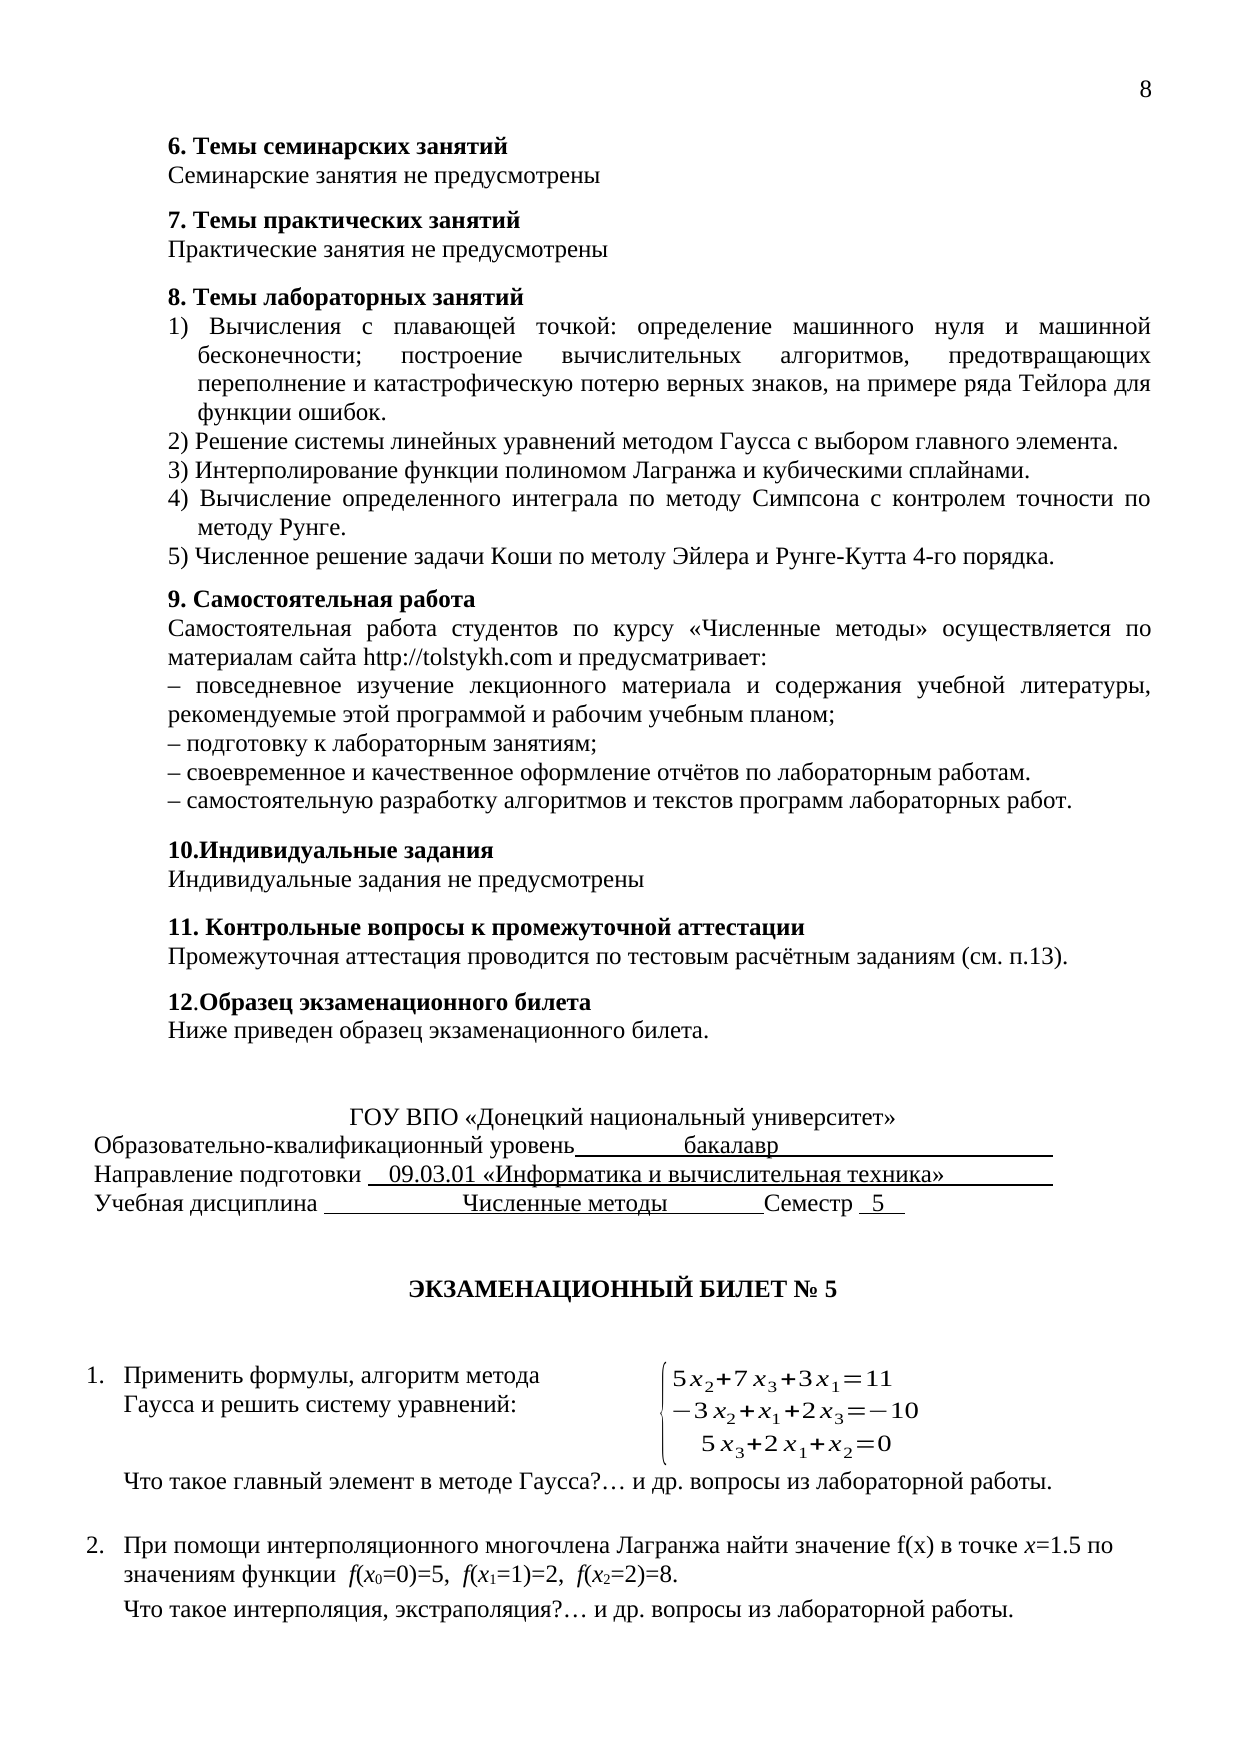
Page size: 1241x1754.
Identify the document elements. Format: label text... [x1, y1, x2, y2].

text 4) Вычисление определенного интеграла по методу Симпсона с контролем точности по методу Рунге. [168, 483, 1152, 541]
text Промежуточная аттестация проводится по тестовым расчётным заданиям (см. п.13). [168, 941, 1152, 970]
text Что такое главный элемент в методе Гаусса?… и др. вопросы из лабораторной работы. [123, 1466, 1152, 1495]
text – своевременное и качественное оформление отчётов по лабораторным работам. [168, 757, 1152, 785]
text Направление подготовки 09.03.01 «Информатика и вычислительная техника» [94, 1159, 1152, 1188]
text 1) Вычисления с плавающей точкой: определение машинного нуля и машинной бесконечности; построение вычислительных алгоритмов, предотвращающих переполнение и катастрофическую потерю верных знаков, на примере ряда Тейлора для функции ошибок. [168, 311, 1152, 426]
text 8. Темы лабораторных занятий [168, 282, 1152, 311]
text 7. Темы практических занятий [168, 206, 1152, 234]
text 2) Решение системы линейных уравнений методом Гаусса с выбором главного элемента. [168, 426, 1152, 455]
text 10.Индивидуальные задания [168, 836, 1152, 864]
text ЭКЗАМЕНАЦИОННЫЙ БИЛЕТ № 5 [94, 1274, 1152, 1303]
text Учебная дисциплина Численные методы Семестр 5 [94, 1188, 1152, 1217]
list Применить формулы, алгоритм метода Гаусса и решить систему уравнений: [86, 1360, 586, 1418]
text ГОУ ВПО «Донецкий национальный университет» [94, 1102, 1152, 1130]
text Семинарские занятия не предусмотрены [168, 160, 1152, 189]
text 12.Образец экзаменационного билета [168, 987, 1152, 1015]
text Ниже приведен образец экзаменационного билета. [168, 1015, 1152, 1044]
text Что такое интерполяция, экстраполяция?… и др. вопросы из лабораторной работы. [123, 1594, 1152, 1623]
text 6. Темы семинарских занятий [168, 131, 1152, 160]
text – самостоятельную разработку алгоритмов и текстов программ лабораторных работ. [168, 785, 1152, 814]
text Самостоятельная работа студентов по курсу «Численные методы» осуществляется по материалам сайта http://tolstykh.com и предусматривает: [168, 613, 1152, 670]
text – повседневное изучение лекционного материала и содержания учебной литературы, рекомендуемые этой программой и рабочим учебным планом; [168, 670, 1152, 728]
text 9. Самостоятельная работа [168, 584, 1152, 613]
text Индивидуальные задания не предусмотрены [168, 864, 1152, 893]
text Практические занятия не предусмотрены [168, 234, 1152, 263]
list При помощи интерполяционного многочлена Лагранжа найти значение f(x) в точке x=1.5 по значениям функции f(x0=0)=5, f(x1=1)=2, f(x2=2)=8. [86, 1530, 1189, 1588]
text 11. Контрольные вопросы к промежуточной аттестации [168, 912, 1152, 941]
text Образовательно-квалификационный уровень бакалавр [94, 1130, 1152, 1159]
text 3) Интерполирование функции полиномом Лагранжа и кубическими сплайнами. [168, 455, 1152, 483]
text 5) Численное решение задачи Коши по метолу Эйлера и Рунге-Кутта 4-го порядка. [168, 541, 1152, 570]
text – подготовку к лабораторным занятиям; [168, 728, 1152, 757]
